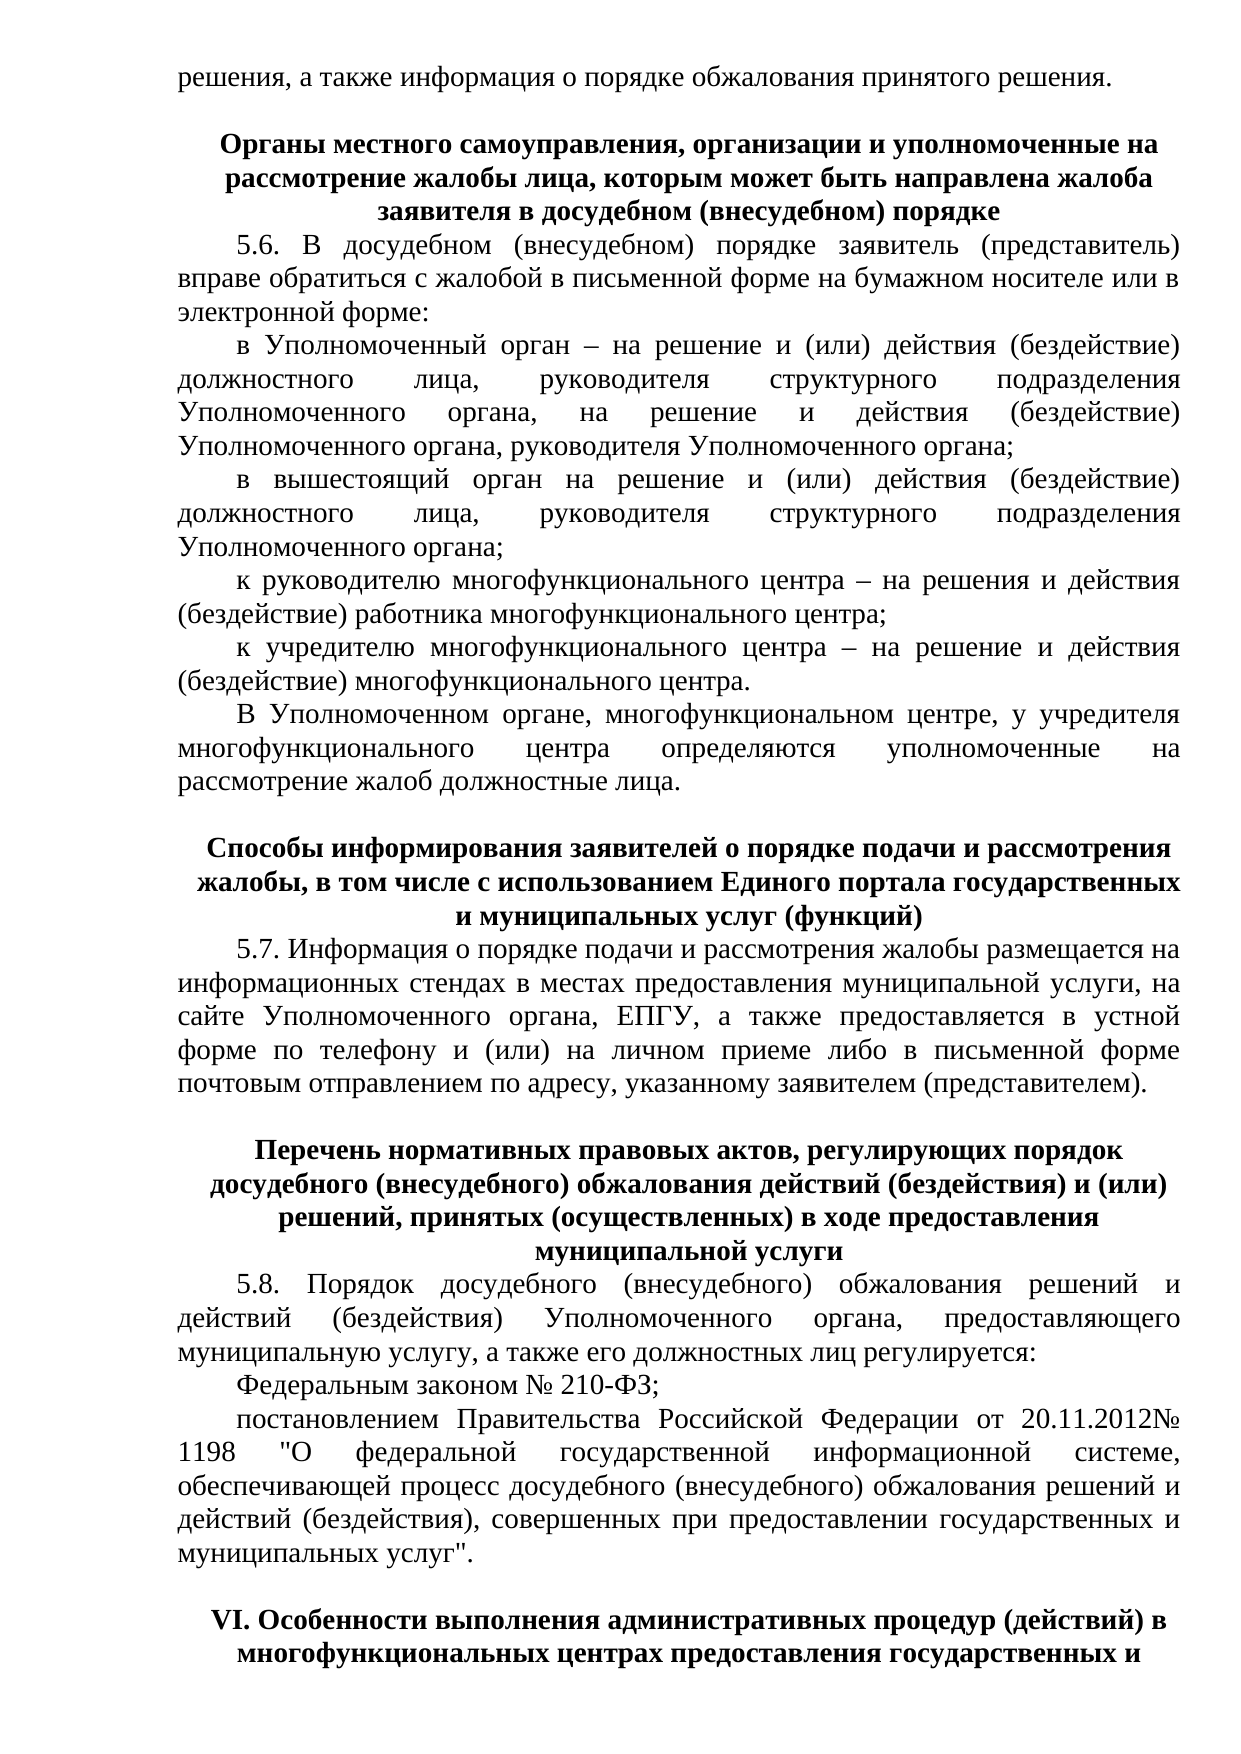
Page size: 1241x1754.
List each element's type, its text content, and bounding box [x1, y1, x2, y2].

text к руководителю многофункционального центра – на решения и действия (бездействие) работника многофункционального центра; [177, 562, 1181, 629]
text 5.6. В досудебном (внесудебном) порядке заявитель (представитель) вправе обратиться с жалобой в письменной форме на бумажном носителе или в электронной форме: [177, 227, 1181, 327]
subtitle Органы местного самоуправления, организации и уполномоченные на рассмотрение жалобы лица, которым может быть направлена жалоба заявителя в досудебном (внесудебном) порядке [197, 126, 1181, 227]
text Федеральным законом № 210-ФЗ; [177, 1367, 1181, 1401]
text В Уполномоченном органе, многофункциональном центре, у учредителя многофункционального центра определяются уполномоченные на рассмотрение жалоб должностные лица. [177, 696, 1181, 797]
text постановлением Правительства Российской Федерации от 20.11.2012№ 1198 "О федеральной государственной информационной системе, обеспечивающей процесс досудебного (внесудебного) обжалования решений и действий (бездействия), совершенных при предоставлении государственных и муниципальных услуг". [177, 1401, 1181, 1568]
subtitle Перечень нормативных правовых актов, регулирующих порядок досудебного (внесудебного) обжалования действий (бездействия) и (или) решений, принятых (осуществленных) в ходе предоставления муниципальной услуги [197, 1132, 1181, 1267]
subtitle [197, 1602, 1181, 1669]
text в Уполномоченный орган – на решение и (или) действия (бездействие) должностного лица, руководителя структурного подразделения Уполномоченного органа, на решение и действия (бездействие) Уполномоченного органа, руководителя Уполномоченного органа; [177, 327, 1181, 462]
text 5.8. Порядок досудебного (внесудебного) обжалования решений и действий (бездействия) Уполномоченного органа, предоставляющего муниципальную услугу, а также его должностных лиц регулируется: [177, 1267, 1181, 1367]
subtitle Способы информирования заявителей о порядке подачи и рассмотрения жалобы, в том числе с использованием Единого портала государственных и муниципальных услуг (функций) [197, 831, 1181, 931]
text к учредителю многофункционального центра – на решение и действия (бездействие) многофункционального центра. [177, 629, 1181, 696]
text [177, 59, 1181, 93]
text 5.7. Информация о порядке подачи и рассмотрения жалобы размещается на информационных стендах в местах предоставления муниципальной услуги, на сайте Уполномоченного органа, ЕПГУ, а также предоставляется в устной форме по телефону и (или) на личном приеме либо в письменной форме почтовым отправлением по адресу, указанному заявителем (представителем). [177, 931, 1181, 1099]
text в вышестоящий орган на решение и (или) действия (бездействие) должностного лица, руководителя структурного подразделения Уполномоченного органа; [177, 462, 1181, 562]
